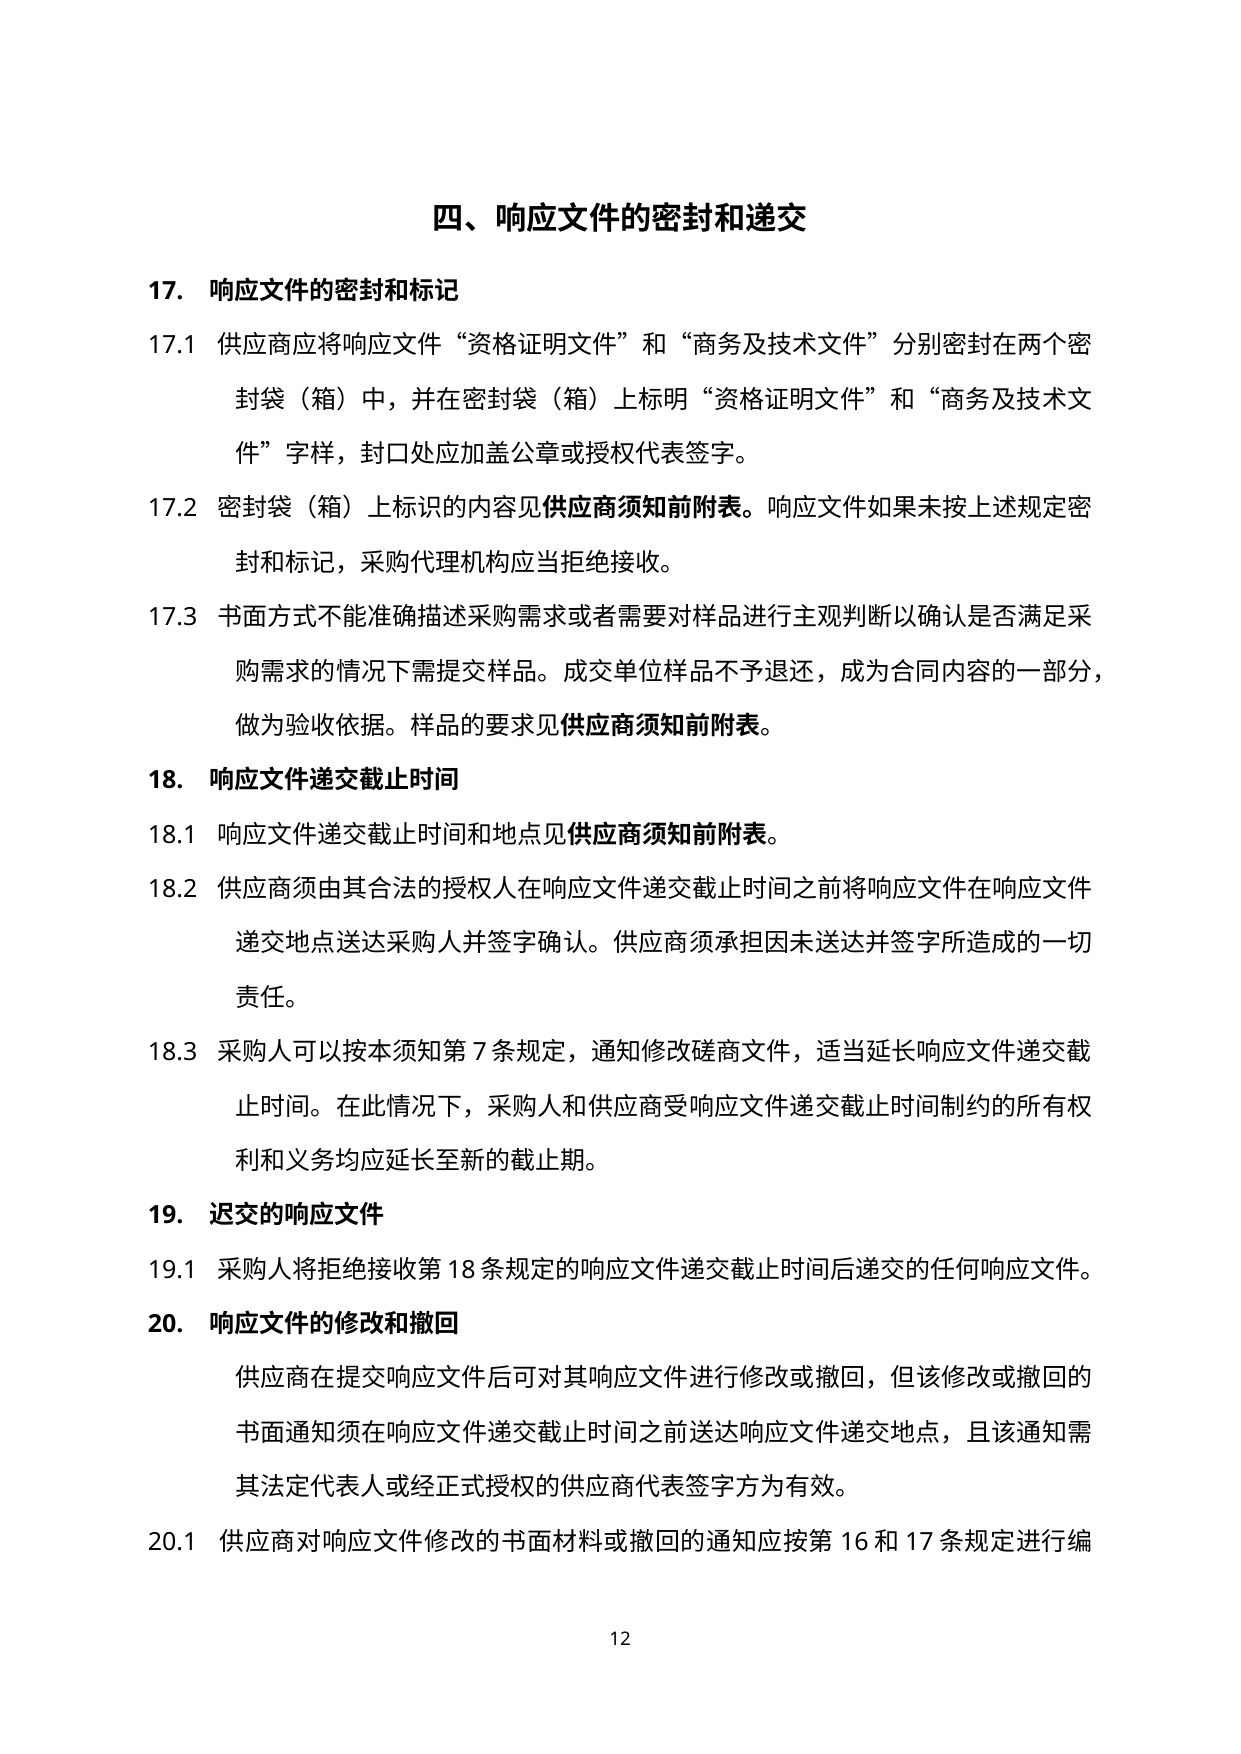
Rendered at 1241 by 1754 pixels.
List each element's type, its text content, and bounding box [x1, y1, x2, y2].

text 18.3 采购人可以按本须知第7条规定，通知修改磋商文件，适当延长响应文件递交截止时间。在此情况下，采购人和供应商受响应文件递交截止时间制约的所有权利和义务均应延长至新的截止期。 [148, 1032, 1092, 1177]
text 供应商在提交响应文件后可对其响应文件进行修改或撤回，但该修改或撤回的书面通知须在响应文件递交截止时间之前送达响应文件递交地点，且该通知需其法定代表人或经正式授权的供应商代表签字方为有效。 [235, 1358, 1092, 1503]
text 19.1 采购人将拒绝接收第18条规定的响应文件递交截止时间后递交的任何响应文件。 [148, 1249, 1092, 1285]
text 17.2 密封袋（箱）上标识的内容见供应商须知前附表。响应文件如果未按上述规定密封和标记，采购代理机构应当拒绝接收。 [148, 488, 1092, 578]
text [148, 1521, 1092, 1557]
text 18.2 供应商须由其合法的授权人在响应文件递交截止时间之前将响应文件在响应文件递交地点送达采购人并签字确认。供应商须承担因未送达并签字所造成的一切责任。 [148, 868, 1092, 1013]
text 18.1 响应文件递交截止时间和地点见供应商须知前附表。 [148, 814, 1092, 850]
subtitle 17. 响应文件的密封和标记 [148, 270, 1092, 307]
text 17.1 供应商应将响应文件“资格证明文件”和“商务及技术文件”分别密封在两个密封袋（箱）中，并在密封袋（箱）上标明“资格证明文件”和“商务及技术文件”字样，封口处应加盖公章或授权代表签字。 [148, 325, 1092, 470]
subtitle 20. 响应文件的修改和撤回 [148, 1303, 1092, 1340]
text 四、响应文件的密封和递交 [148, 193, 1092, 238]
text 17.3 书面方式不能准确描述采购需求或者需要对样品进行主观判断以确认是否满足采购需求的情况下需提交样品。成交单位样品不予退还，成为合同内容的一部分，做为验收依据。样品的要求见供应商须知前附表。 [148, 597, 1092, 742]
subtitle 19. 迟交的响应文件 [148, 1195, 1092, 1231]
subtitle 18. 响应文件递交截止时间 [148, 760, 1092, 796]
